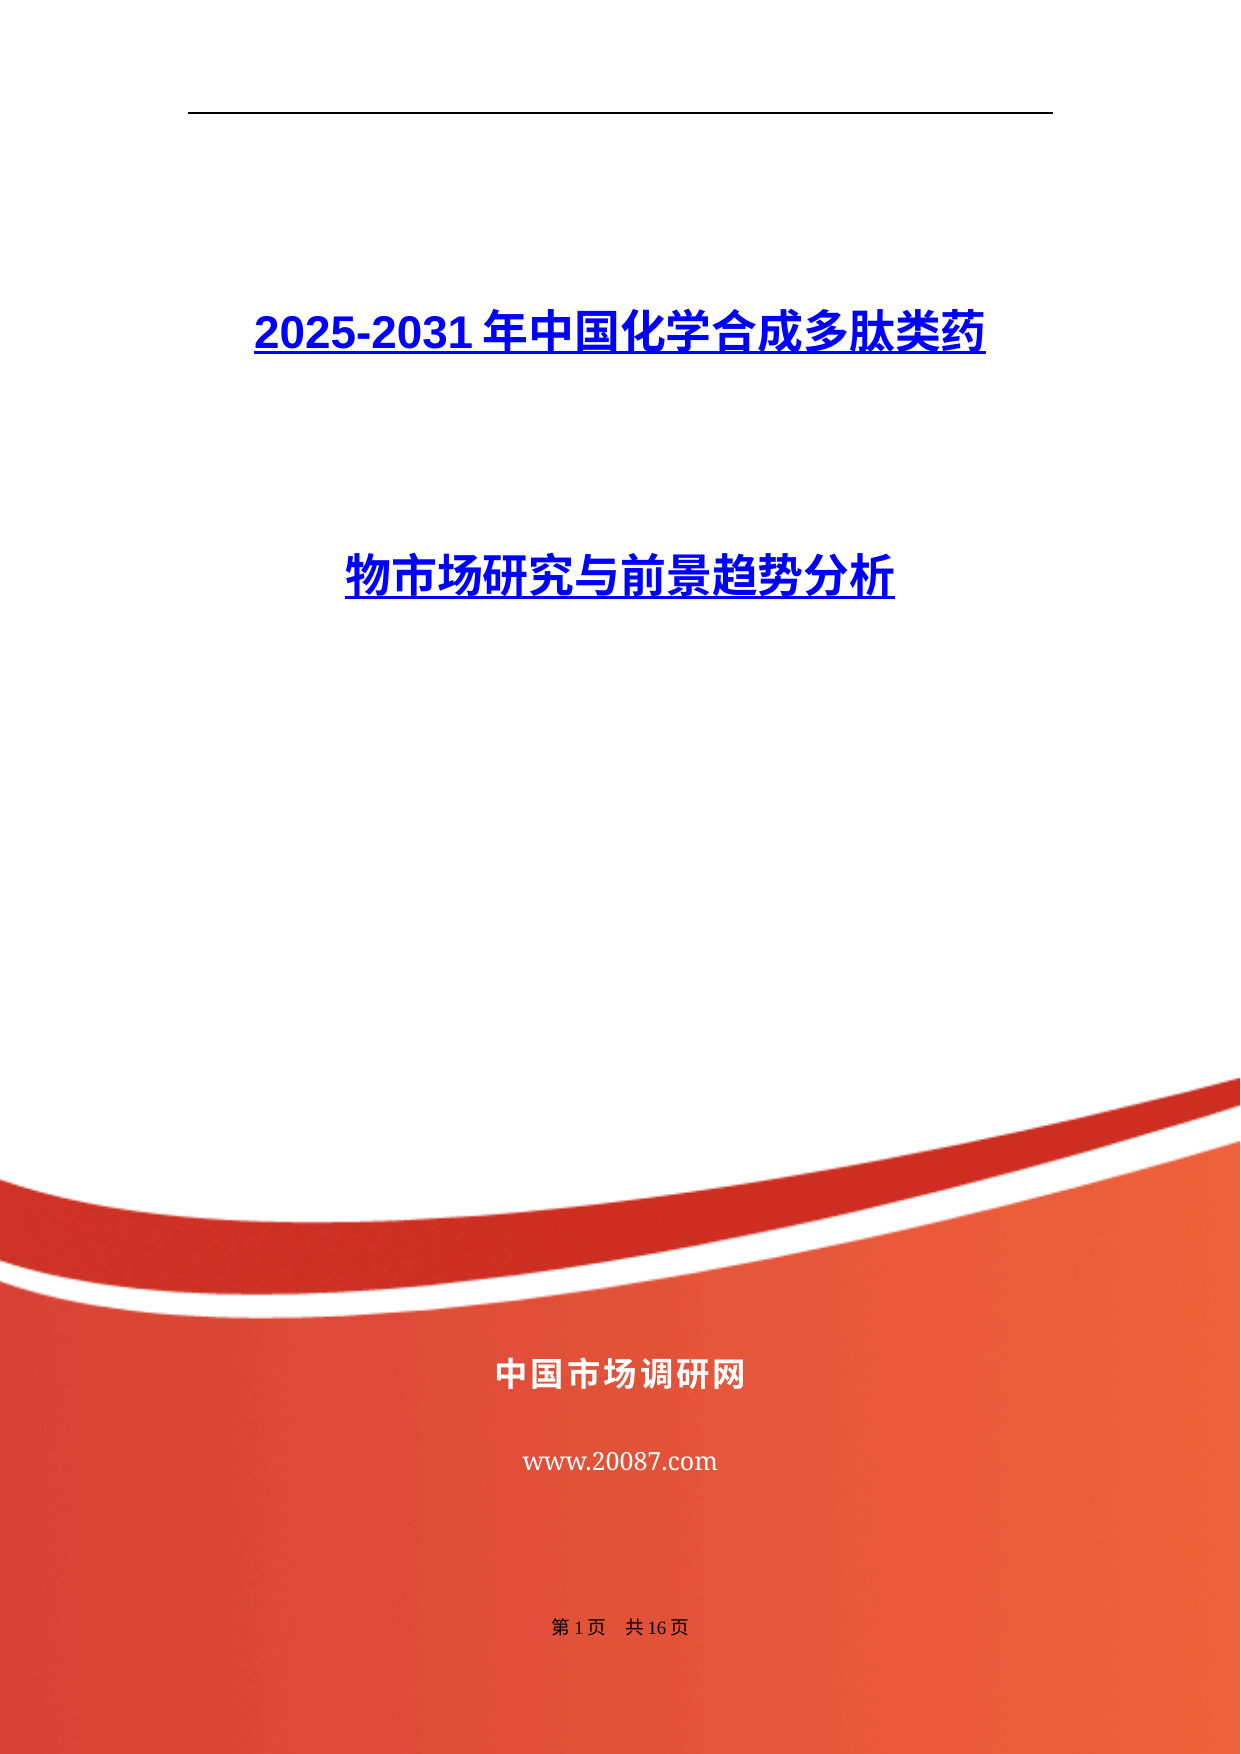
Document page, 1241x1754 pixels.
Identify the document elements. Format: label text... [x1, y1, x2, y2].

subtitle 中国市场调研网 [187, 1339, 1053, 1404]
text www.20087.com [187, 1428, 1053, 1493]
picture [0, 1006, 1241, 1754]
table_header 2025-2031年中国化学合成多肽类药物市场研究与前景趋势分析 [188, 207, 1053, 773]
